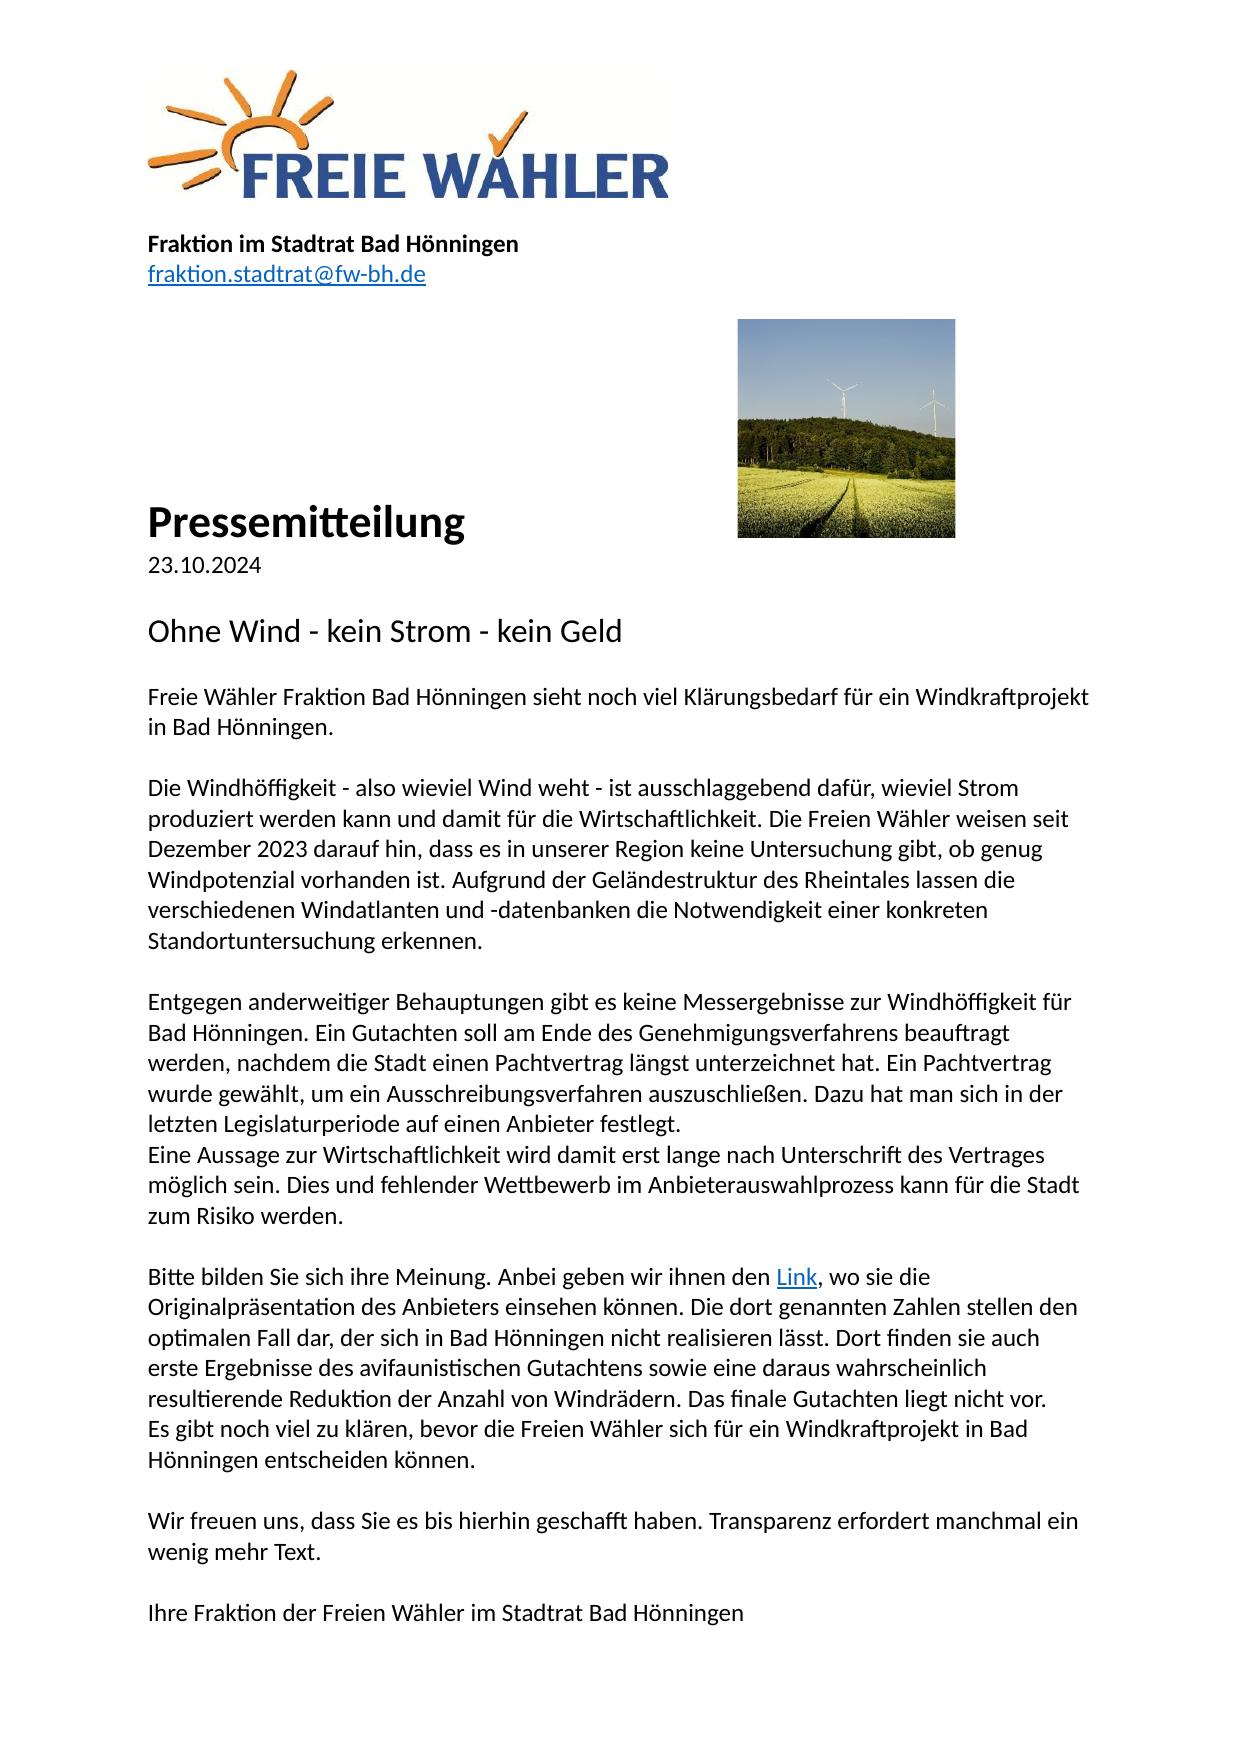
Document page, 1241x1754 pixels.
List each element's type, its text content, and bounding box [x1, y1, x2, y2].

picture [147, 70, 669, 198]
text Pressemitteilung [148, 319, 1093, 549]
text Ohne Wind - kein Strom - kein Geld [148, 610, 1093, 681]
text Ihre Fraktion der Freien Wähler im Stadtrat Bad Hönningen [148, 1597, 1093, 1627]
text Es gibt noch viel zu klären, bevor die Freien Wähler sich für ein Windkraftprojekt in Bad Hönningen entscheiden können. [148, 1413, 1093, 1474]
text Freie Wähler Fraktion Bad Hönningen sieht noch viel Klärungsbedarf für ein Windkraftprojekt in Bad Hönningen. Die Windhöffigkeit - also wieviel Wind weht - ist ausschlaggebend dafür, wieviel Strom produziert werden kann und damit für die Wirtschaftlichkeit. Die Freien Wähler weisen seit Dezember 2023 darauf hin, dass es in unserer Region keine Untersuchung gibt, ob genug Windpotenzial vorhanden ist. Aufgrund der Geländestruktur des Rheintales lassen die verschiedenen Windatlanten und -datenbanken die Notwendigkeit einer konkreten Standortuntersuchung erkennen. Entgegen anderweitiger Behauptungen gibt es keine Messergebnisse zur Windhöffigkeit für Bad Hönningen. Ein Gutachten soll am Ende des Genehmigungsverfahrens beauftragt werden, nachdem die Stadt einen Pachtvertrag längst unterzeichnet hat. Ein Pachtvertrag wurde gewählt, um ein Ausschreibungsverfahren auszuschließen. Dazu hat man sich in der letzten Legislaturperiode auf einen Anbieter festlegt. Eine Aussage zur Wirtschaftlichkeit wird damit erst lange nach Unterschrift des Vertrages möglich sein. Dies und fehlender Wettbewerb im Anbieterauswahlprozess kann für die Stadt zum Risiko werden. Bitte bilden Sie sich ihre Meinung. Anbei geben wir ihnen den Link, wo sie die Originalpräsentation des Anbieters einsehen können. Die dort genannten Zahlen stellen den optimalen Fall dar, der sich in Bad Hönningen nicht realisieren lässt. Dort finden sie auch erste Ergebnisse des avifaunistischen Gutachtens sowie eine daraus wahrscheinlich resultierende Reduktion der Anzahl von Windrädern. Das finale Gutachten liegt nicht vor. [148, 681, 1093, 1413]
text Wir freuen uns, dass Sie es bis hierhin geschafft haben. Transparenz erfordert manchmal ein wenig mehr Text. [148, 1505, 1093, 1566]
picture [737, 319, 956, 538]
text Fraktion im Stadtrat Bad Hönningen [148, 228, 1093, 258]
text fraktion.stadtrat@fw-bh.de [148, 258, 1093, 289]
text 23.10.2024 [148, 549, 1093, 579]
